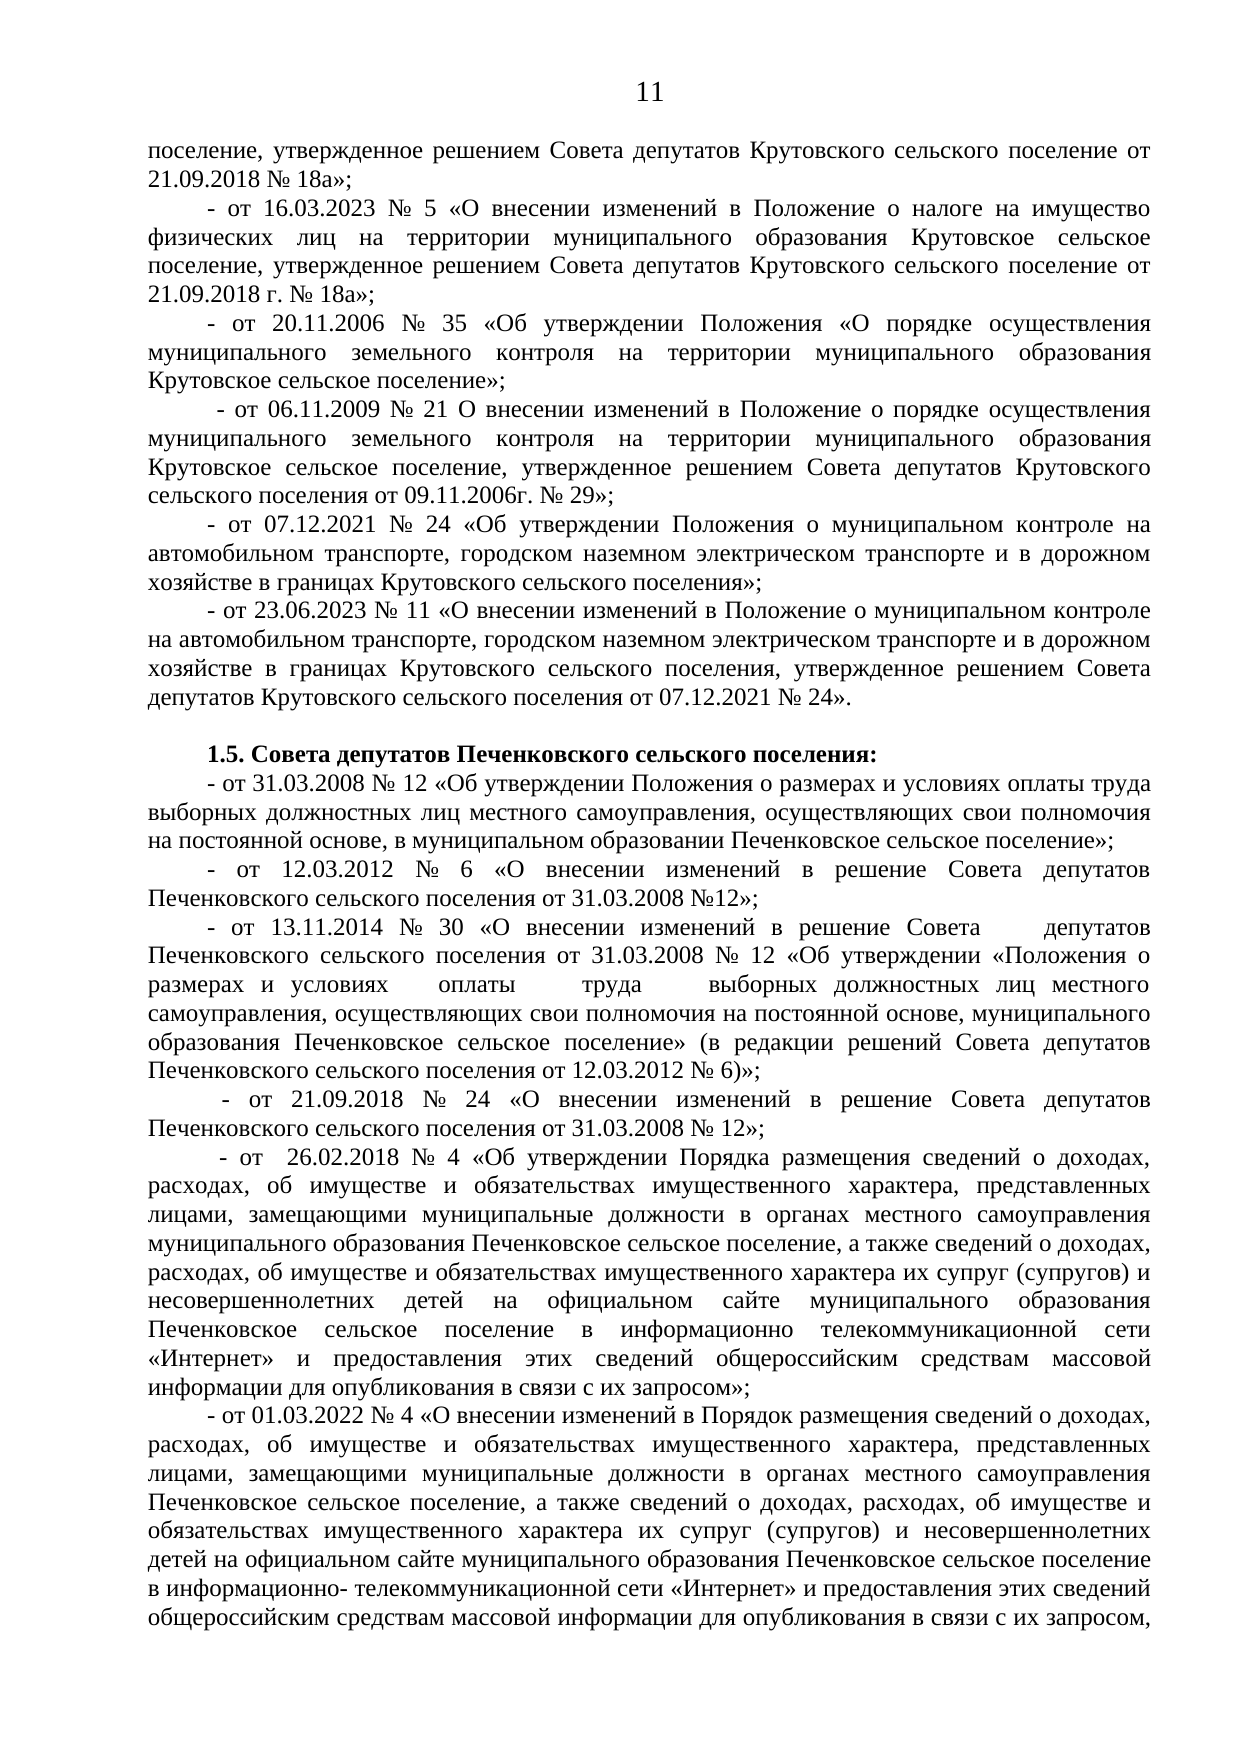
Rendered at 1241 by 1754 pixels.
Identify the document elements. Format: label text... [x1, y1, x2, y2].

text - от 21.09.2018 № 24 «О внесении изменений в решение Совета депутатов Печенковского сельского поселения от 31.03.2008 № 12»; [148, 1084, 1152, 1142]
text - от 07.12.2021 № 24 «Об утверждении Положения о муниципальном контроле на автомобильном транспорте, городском наземном электрическом транспорте и в дорожном хозяйстве в границах Крутовского сельского поселения»; [148, 509, 1152, 595]
text - от 26.02.2018 № 4 «Об утверждении Порядка размещения сведений о доходах, расходах, об имуществе и обязательствах имущественного характера, представленных лицами, замещающими муниципальные должности в органах местного самоуправления муниципального образования Печенковское сельское поселение, а также сведений о доходах, расходах, об имуществе и обязательствах имущественного характера их супруг (супругов) и несовершеннолетних детей на официальном сайте муниципального образования Печенковское сельское поселение в информационно телекоммуникационной сети «Интернет» и предоставления этих сведений общероссийским средствам массовой информации для опубликования в связи с их запросом»; [148, 1142, 1152, 1400]
text - от 12.03.2012 № 6 «О внесении изменений в решение Совета депутатов Печенковского сельского поселения от 31.03.2008 №12»; [148, 854, 1152, 912]
text - от 16.03.2023 № 5 «О внесении изменений в Положение о налоге на имущество физических лиц на территории муниципального образования Крутовское сельское поселение, утвержденное решением Совета депутатов Крутовского сельского поселение от 21.09.2018 г. № 18а»; [148, 193, 1152, 308]
text - от 06.11.2009 № 21 О внесении изменений в Положение о порядке осуществления муниципального земельного контроля на территории муниципального образования Крутовское сельское поселение, утвержденное решением Совета депутатов Крутовского сельского поселения от 09.11.2006г. № 29»; [148, 394, 1152, 509]
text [148, 1400, 1152, 1630]
text - от 13.11.2014 № 30 «О внесении изменений в решение Совета депутатов Печенковского сельского поселения от 31.03.2008 № 12 «Об утверждении «Положения о размерах и условиях оплаты труда выборных должностных лиц местного самоуправления, осуществляющих свои полномочия на постоянной основе, муниципального образования Печенковское сельское поселение» (в редакции решений Совета депутатов Печенковского сельского поселения от 12.03.2012 № 6)»; [148, 912, 1152, 1084]
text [148, 135, 1152, 193]
text - от 23.06.2023 № 11 «О внесении изменений в Положение о муниципальном контроле на автомобильном транспорте, городском наземном электрическом транспорте и в дорожном хозяйстве в границах Крутовского сельского поселения, утвержденное решением Совета депутатов Крутовского сельского поселения от 07.12.2021 № 24». [148, 595, 1152, 710]
text - от 31.03.2008 № 12 «Об утверждении Положения о размерах и условиях оплаты труда выборных должностных лиц местного самоуправления, осуществляющих свои полномочия на постоянной основе, в муниципальном образовании Печенковское сельское поселение»; [148, 768, 1152, 854]
text 1.5. Совета депутатов Печенковского сельского поселения: [148, 739, 1152, 768]
text - от 20.11.2006 № 35 «Об утверждении Положения «О порядке осуществления муниципального земельного контроля на территории муниципального образования Крутовское сельское поселение»; [148, 308, 1152, 394]
